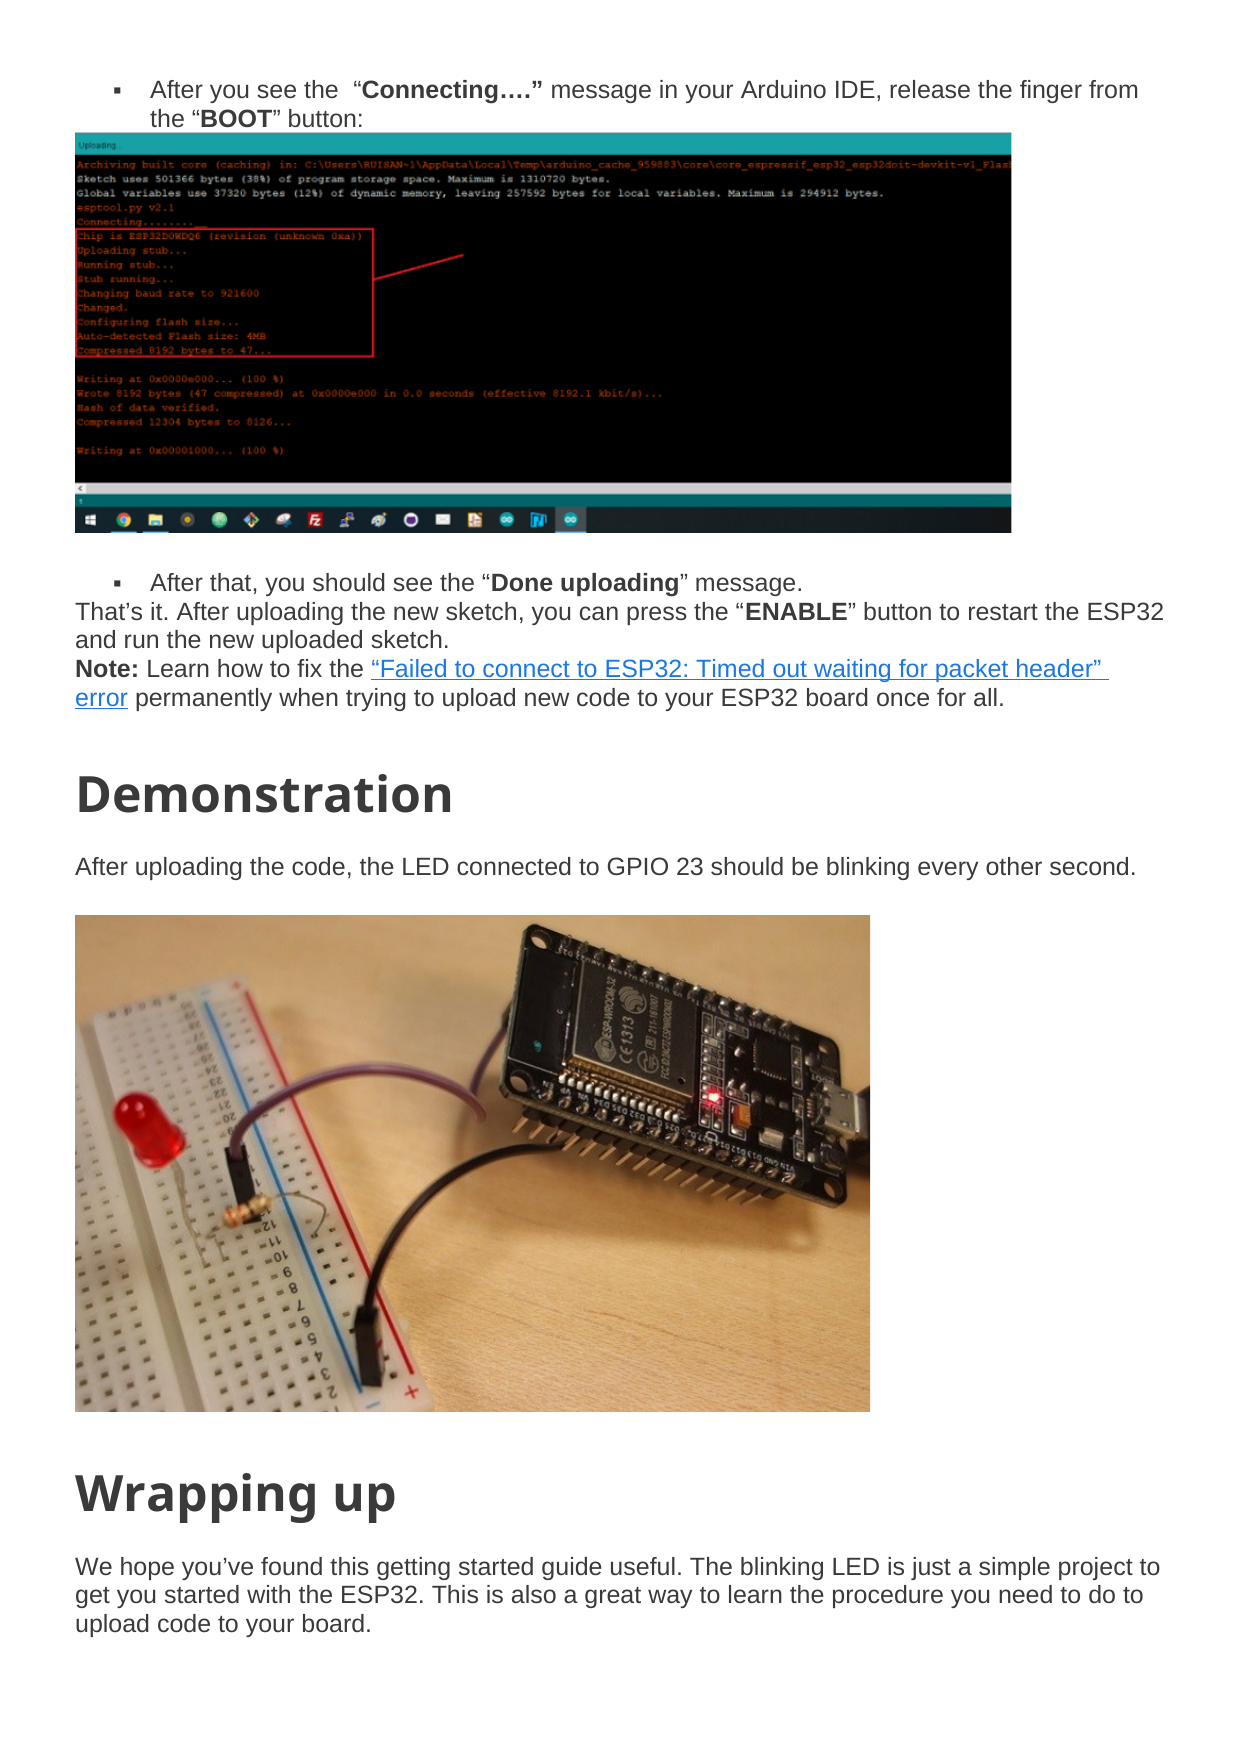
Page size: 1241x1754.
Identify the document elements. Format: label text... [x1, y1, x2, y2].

text Wrapping up [75, 1458, 1165, 1526]
text Demonstration [75, 759, 1165, 827]
list After you see the “Connecting….” message in your Arduino IDE, release the finger from the “BOOT” button: [112, 75, 1165, 132]
text We hope you’ve found this getting started guide useful. The blinking LED is just a simple project to get you started with the ESP32. This is also a great way to learn the procedure you need to do to upload code to your board. [75, 1551, 1165, 1638]
text That’s it. After uploading the new sketch, you can press the “ENABLE” button to restart the ESP32 and run the new uploaded sketch. [75, 596, 1165, 654]
text Note: Learn how to fix the “Failed to connect to ESP32: Timed out waiting for packet header” error permanently when trying to upload new code to your ESP32 board once for all. [75, 654, 1165, 711]
text After uploading the code, the LED connected to GPIO 23 should be blinking every other second. [75, 852, 1165, 881]
picture [75, 915, 871, 1412]
list After that, you should see the “Done uploading” message. [112, 568, 1165, 596]
picture [75, 132, 1012, 533]
